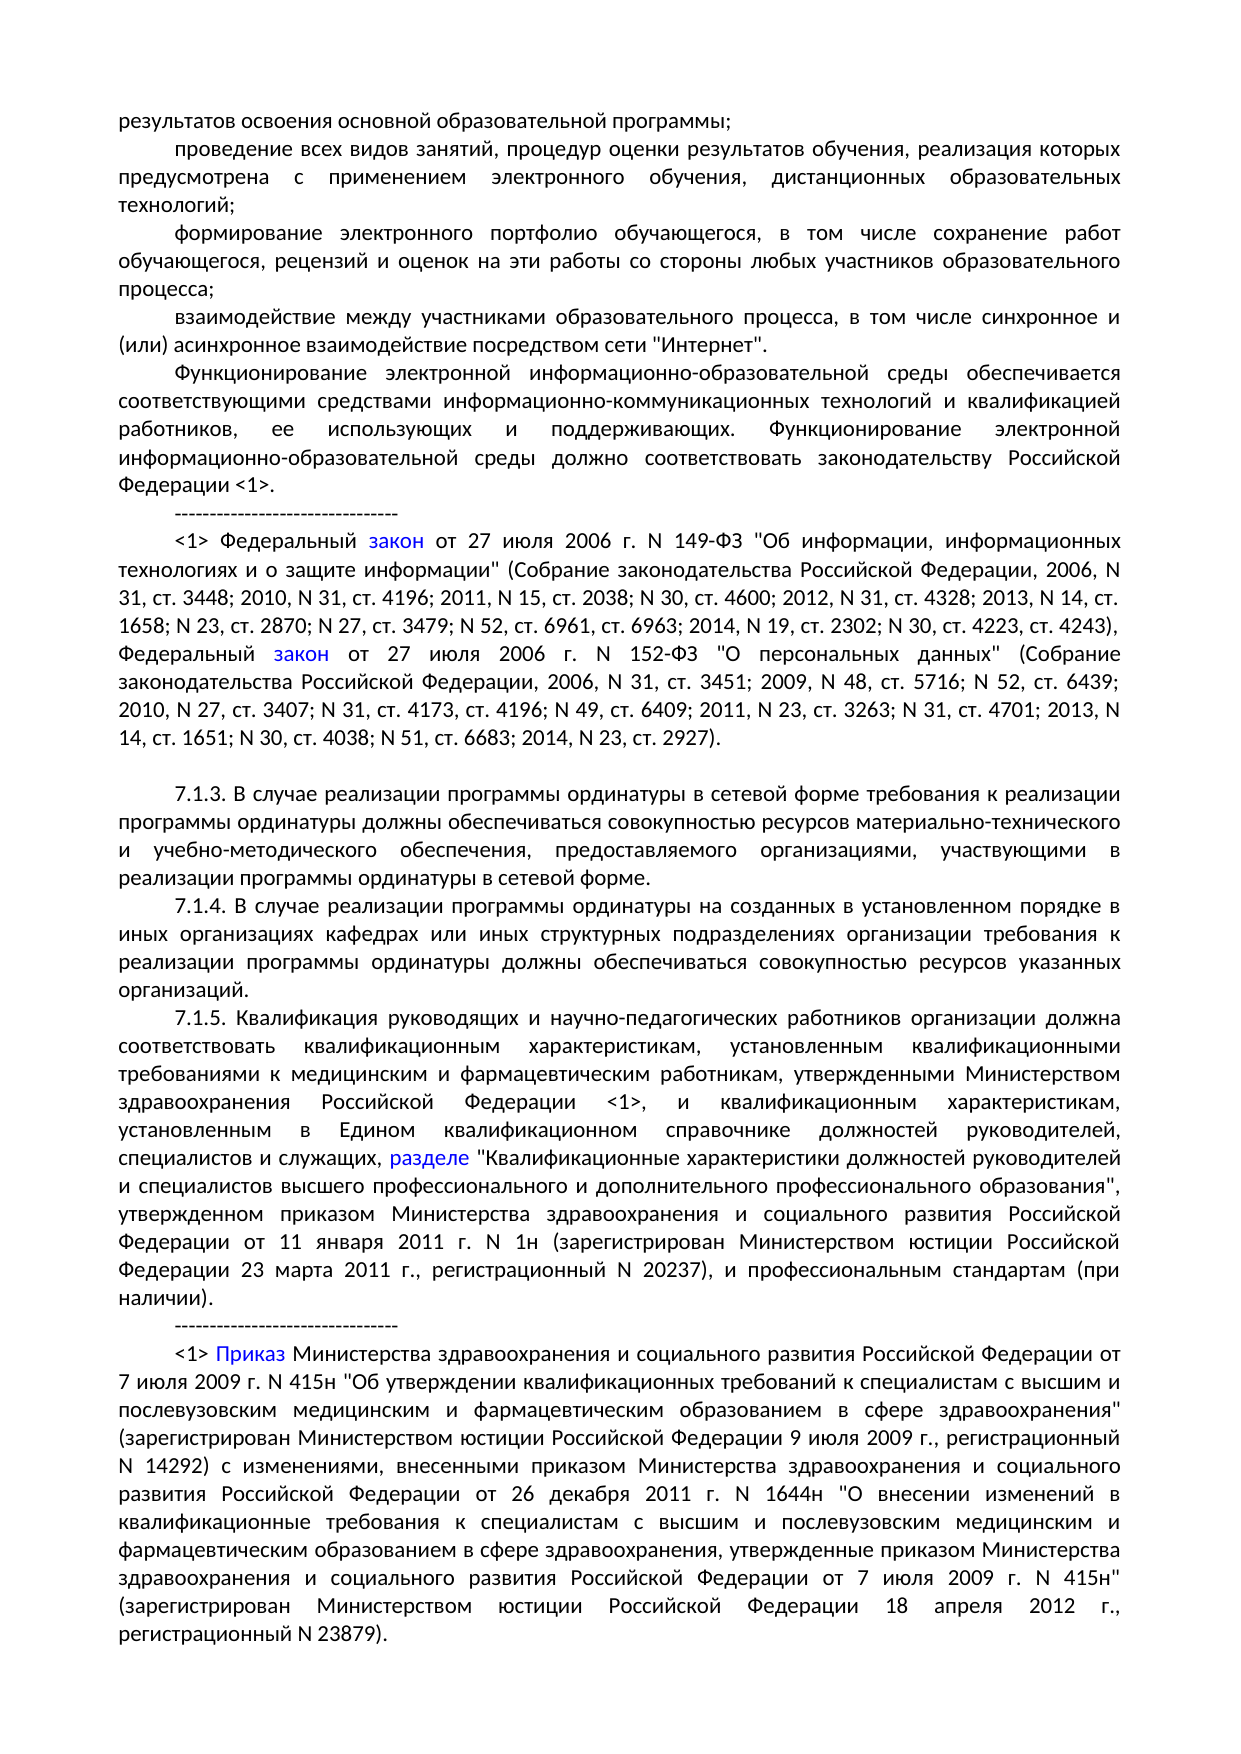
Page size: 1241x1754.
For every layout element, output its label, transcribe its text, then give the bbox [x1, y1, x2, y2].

text <1> Федеральный закон от 27 июля 2006 г. N 149-ФЗ "Об информации, информационных технологиях и о защите информации" (Собрание законодательства Российской Федерации, 2006, N 31, ст. 3448; 2010, N 31, ст. 4196; 2011, N 15, ст. 2038; N 30, ст. 4600; 2012, N 31, ст. 4328; 2013, N 14, ст. 1658; N 23, ст. 2870; N 27, ст. 3479; N 52, ст. 6961, ст. 6963; 2014, N 19, ст. 2302; N 30, ст. 4223, ст. 4243), Федеральный закон от 27 июля 2006 г. N 152-ФЗ "О персональных данных" (Собрание законодательства Российской Федерации, 2006, N 31, ст. 3451; 2009, N 48, ст. 5716; N 52, ст. 6439; 2010, N 27, ст. 3407; N 31, ст. 4173, ст. 4196; N 49, ст. 6409; 2011, N 23, ст. 3263; N 31, ст. 4701; 2013, N 14, ст. 1651; N 30, ст. 4038; N 51, ст. 6683; 2014, N 23, ст. 2927). [118, 527, 1122, 751]
text Функционирование электронной информационно-образовательной среды обеспечивается соответствующими средствами информационно-коммуникационных технологий и квалификацией работников, ее использующих и поддерживающих. Функционирование электронной информационно-образовательной среды должно соответствовать законодательству Российской Федерации <1>. [118, 358, 1122, 499]
text взаимодействие между участниками образовательного процесса, в том числе синхронное и (или) асинхронное взаимодействие посредством сети "Интернет". [118, 302, 1122, 358]
text проведение всех видов занятий, процедур оценки результатов обучения, реализация которых предусмотрена с применением электронного обучения, дистанционных образовательных технологий; [118, 134, 1122, 218]
text 7.1.5. Квалификация руководящих и научно-педагогических работников организации должна соответствовать квалификационным характеристикам, установленным квалификационными требованиями к медицинским и фармацевтическим работникам, утвержденными Министерством здравоохранения Российской Федерации <1>, и квалификационным характеристикам, установленным в Едином квалификационном справочнике должностей руководителей, специалистов и служащих, разделе "Квалификационные характеристики должностей руководителей и специалистов высшего профессионального и дополнительного профессионального образования", утвержденном приказом Министерства здравоохранения и социального развития Российской Федерации от 11 января 2011 г. N 1н (зарегистрирован Министерством юстиции Российской Федерации 23 марта 2011 г., регистрационный N 20237), и профессиональным стандартам (при наличии). [118, 1003, 1122, 1311]
text -------------------------------- [118, 1311, 1122, 1339]
text -------------------------------- [118, 499, 1122, 527]
text 7.1.4. В случае реализации программы ординатуры на созданных в установленном порядке в иных организациях кафедрах или иных структурных подразделениях организации требования к реализации программы ординатуры должны обеспечиваться совокупностью ресурсов указанных организаций. [118, 891, 1122, 1003]
text <1> Приказ Министерства здравоохранения и социального развития Российской Федерации от 7 июля 2009 г. N 415н "Об утверждении квалификационных требований к специалистам с высшим и послевузовским медицинским и фармацевтическим образованием в сфере здравоохранения" (зарегистрирован Министерством юстиции Российской Федерации 9 июля 2009 г., регистрационный N 14292) с изменениями, внесенными приказом Министерства здравоохранения и социального развития Российской Федерации от 26 декабря 2011 г. N 1644н "О внесении изменений в квалификационные требования к специалистам с высшим и послевузовским медицинским и фармацевтическим образованием в сфере здравоохранения, утвержденные приказом Министерства здравоохранения и социального развития Российской Федерации от 7 июля 2009 г. N 415н" (зарегистрирован Министерством юстиции Российской Федерации 18 апреля 2012 г., регистрационный N 23879). [118, 1339, 1122, 1647]
text 7.1.3. В случае реализации программы ординатуры в сетевой форме требования к реализации программы ординатуры должны обеспечиваться совокупностью ресурсов материально-технического и учебно-методического обеспечения, предоставляемого организациями, участвующими в реализации программы ординатуры в сетевой форме. [118, 779, 1122, 891]
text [118, 106, 1122, 134]
text формирование электронного портфолио обучающегося, в том числе сохранение работ обучающегося, рецензий и оценок на эти работы со стороны любых участников образовательного процесса; [118, 218, 1122, 302]
